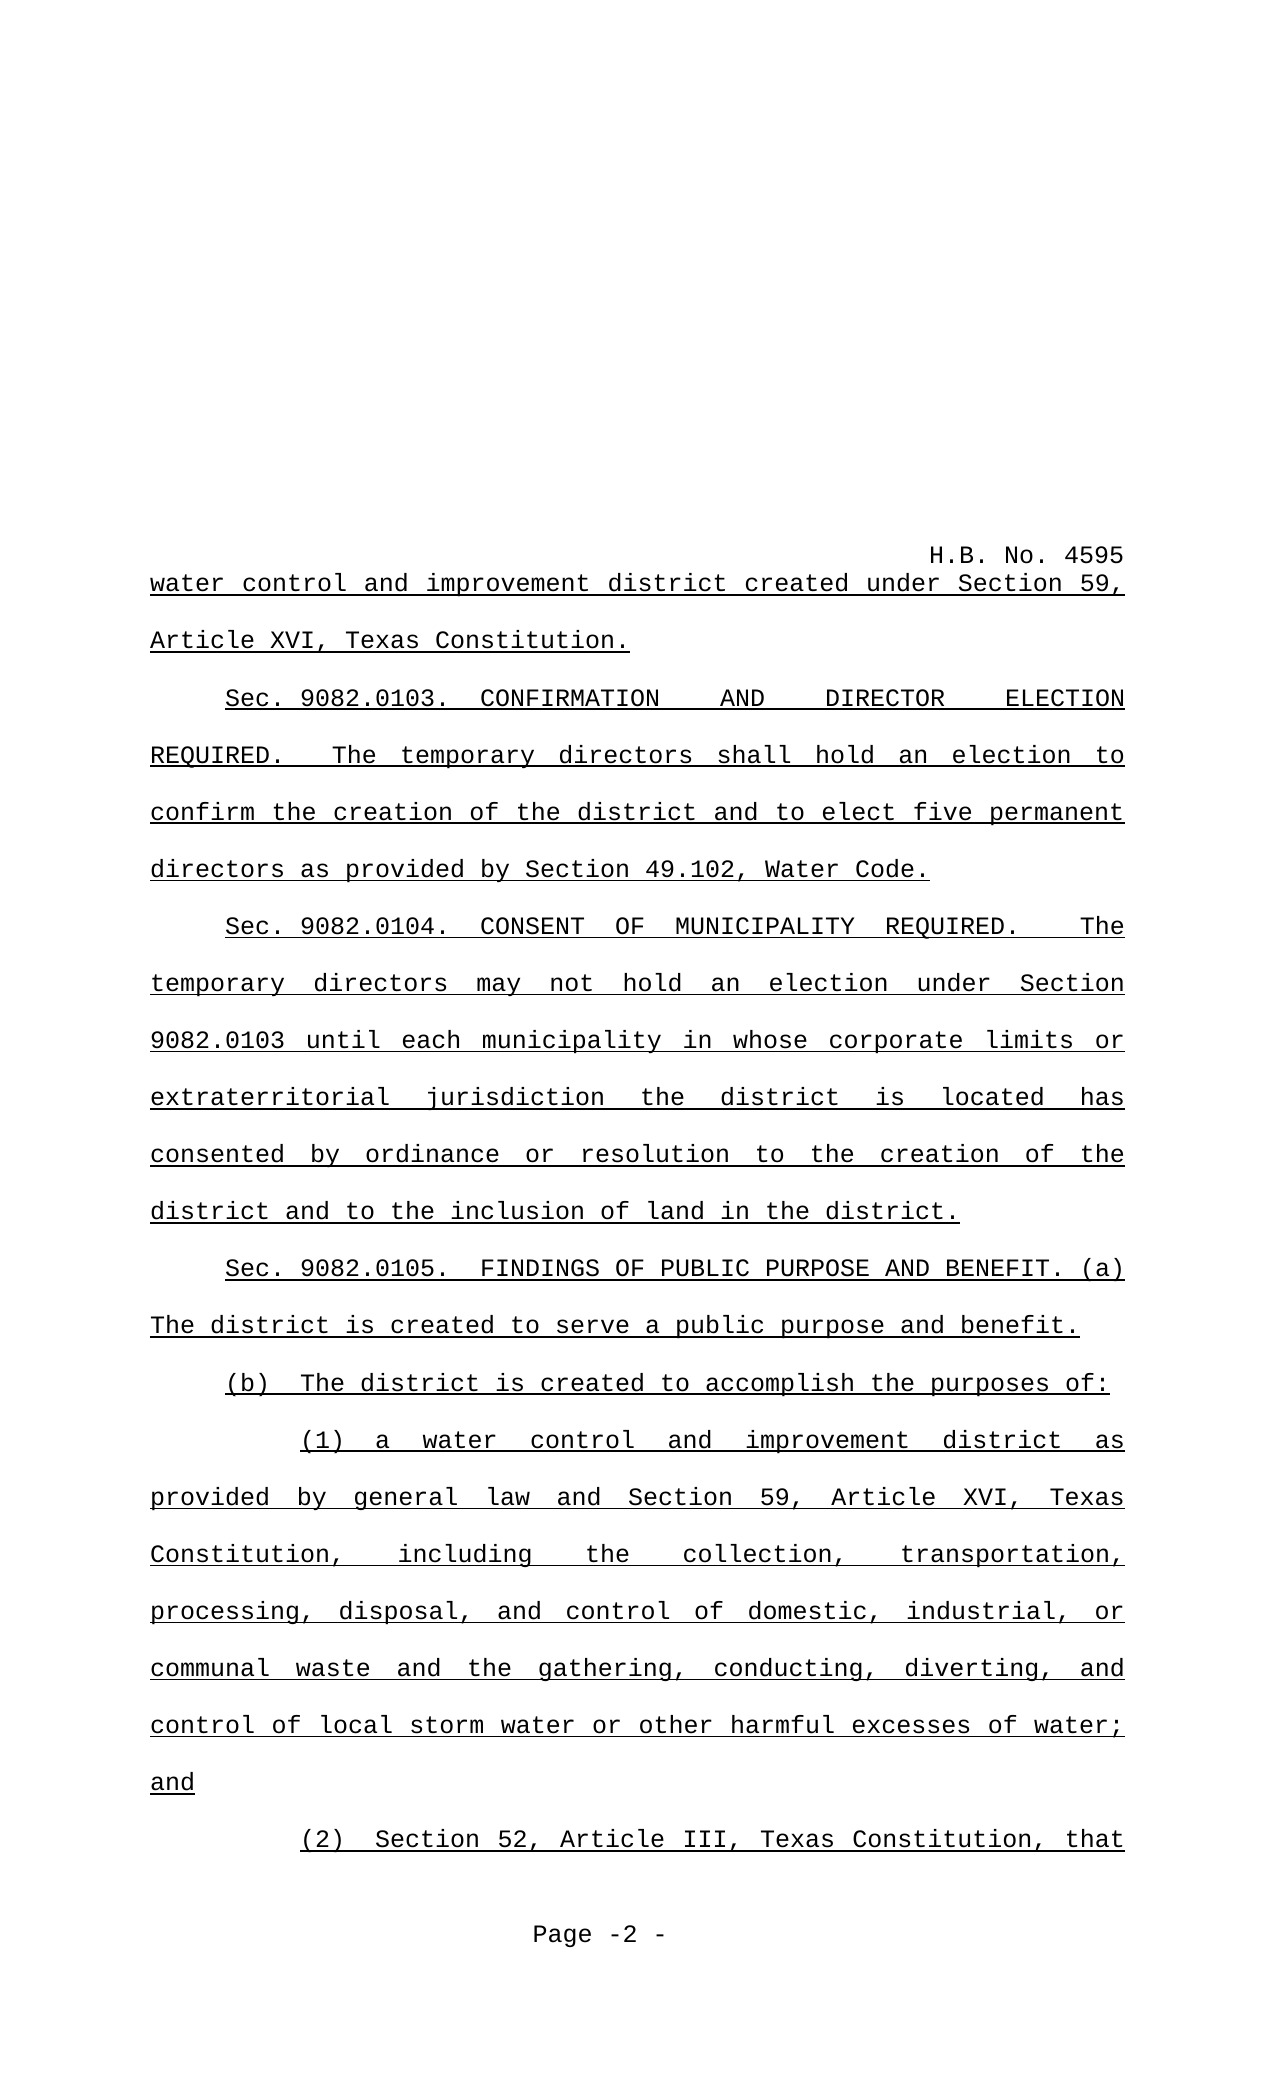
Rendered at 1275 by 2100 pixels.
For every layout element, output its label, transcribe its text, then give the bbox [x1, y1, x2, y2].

text Sec. 9082.0104. CONSENT OF MUNICIPALITY REQUIRED. The temporary directors may not hold an election under Section 9082.0103 until each municipality in whose corporate limits or extraterritorial jurisdiction the district is located has consented by ordinance or resolution to the creation of the district and to the inclusion of land in the district. [150, 995, 1125, 1051]
text (1) a water control and improvement district as provided by general law and Section 59, Article XVI, Texas Constitution, including the collection, transportation, processing, disposal, and control of domestic, industrial, or communal waste and the gathering, conducting, diverting, and control of local storm water or other harmful excesses of water; and [150, 1566, 1125, 1622]
text Sec. 9082.0103. CONFIRMATION AND DIRECTOR ELECTION REQUIRED. The temporary directors shall hold an election to confirm the creation of the district and to elect five permanent directors as provided by Section 49.102, Water Code. [150, 767, 1125, 822]
text Sec. 9082.0105. FINDINGS OF PUBLIC PURPOSE AND BENEFIT. (a) The district is created to serve a public purpose and benefit. [150, 1256, 1125, 1341]
text (b) The district is created to accomplish the purposes of: [150, 1370, 1125, 1398]
text (1) a water control and improvement district as provided by general law and Section 59, Article XVI, Texas Constitution, including the collection, transportation, processing, disposal, and control of domestic, industrial, or communal waste and the gathering, conducting, diverting, and control of local storm water or other harmful excesses of water; and [150, 1427, 1125, 1508]
text Sec. 9082.0103. CONFIRMATION AND DIRECTOR ELECTION REQUIRED. The temporary directors shall hold an election to confirm the creation of the district and to elect five permanent directors as provided by Section 49.102, Water Code. [150, 824, 1125, 885]
text (1) a water control and improvement district as provided by general law and Section 59, Article XVI, Texas Constitution, including the collection, transportation, processing, disposal, and control of domestic, industrial, or communal waste and the gathering, conducting, diverting, and control of local storm water or other harmful excesses of water; and [150, 1623, 1125, 1679]
text (1) a water control and improvement district as provided by general law and Section 59, Article XVI, Texas Constitution, including the collection, transportation, processing, disposal, and control of domestic, industrial, or communal waste and the gathering, conducting, diverting, and control of local storm water or other harmful excesses of water; and [150, 1509, 1125, 1565]
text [150, 1827, 1125, 1855]
text Sec. 9082.0104. CONSENT OF MUNICIPALITY REQUIRED. The temporary directors may not hold an election under Section 9082.0103 until each municipality in whose corporate limits or extraterritorial jurisdiction the district is located has consented by ordinance or resolution to the creation of the district and to the inclusion of land in the district. [150, 1052, 1125, 1108]
text Sec. 9082.0103. CONFIRMATION AND DIRECTOR ELECTION REQUIRED. The temporary directors shall hold an election to confirm the creation of the district and to elect five permanent directors as provided by Section 49.102, Water Code. [150, 685, 1125, 765]
text (1) a water control and improvement district as provided by general law and Section 59, Article XVI, Texas Constitution, including the collection, transportation, processing, disposal, and control of domestic, industrial, or communal waste and the gathering, conducting, diverting, and control of local storm water or other harmful excesses of water; and [150, 1680, 1125, 1736]
text Sec. 9082.0104. CONSENT OF MUNICIPALITY REQUIRED. The temporary directors may not hold an election under Section 9082.0103 until each municipality in whose corporate limits or extraterritorial jurisdiction the district is located has consented by ordinance or resolution to the creation of the district and to the inclusion of land in the district. [150, 1110, 1125, 1165]
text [150, 571, 1125, 594]
text (1) a water control and improvement district as provided by general law and Section 59, Article XVI, Texas Constitution, including the collection, transportation, processing, disposal, and control of domestic, industrial, or communal waste and the gathering, conducting, diverting, and control of local storm water or other harmful excesses of water; and [150, 1737, 1125, 1798]
text Sec. 9082.0104. CONSENT OF MUNICIPALITY REQUIRED. The temporary directors may not hold an election under Section 9082.0103 until each municipality in whose corporate limits or extraterritorial jurisdiction the district is located has consented by ordinance or resolution to the creation of the district and to the inclusion of land in the district. [150, 1167, 1125, 1227]
text Sec. 9082.0104. CONSENT OF MUNICIPALITY REQUIRED. The temporary directors may not hold an election under Section 9082.0103 until each municipality in whose corporate limits or extraterritorial jurisdiction the district is located has consented by ordinance or resolution to the creation of the district and to the inclusion of land in the district. [150, 913, 1125, 994]
